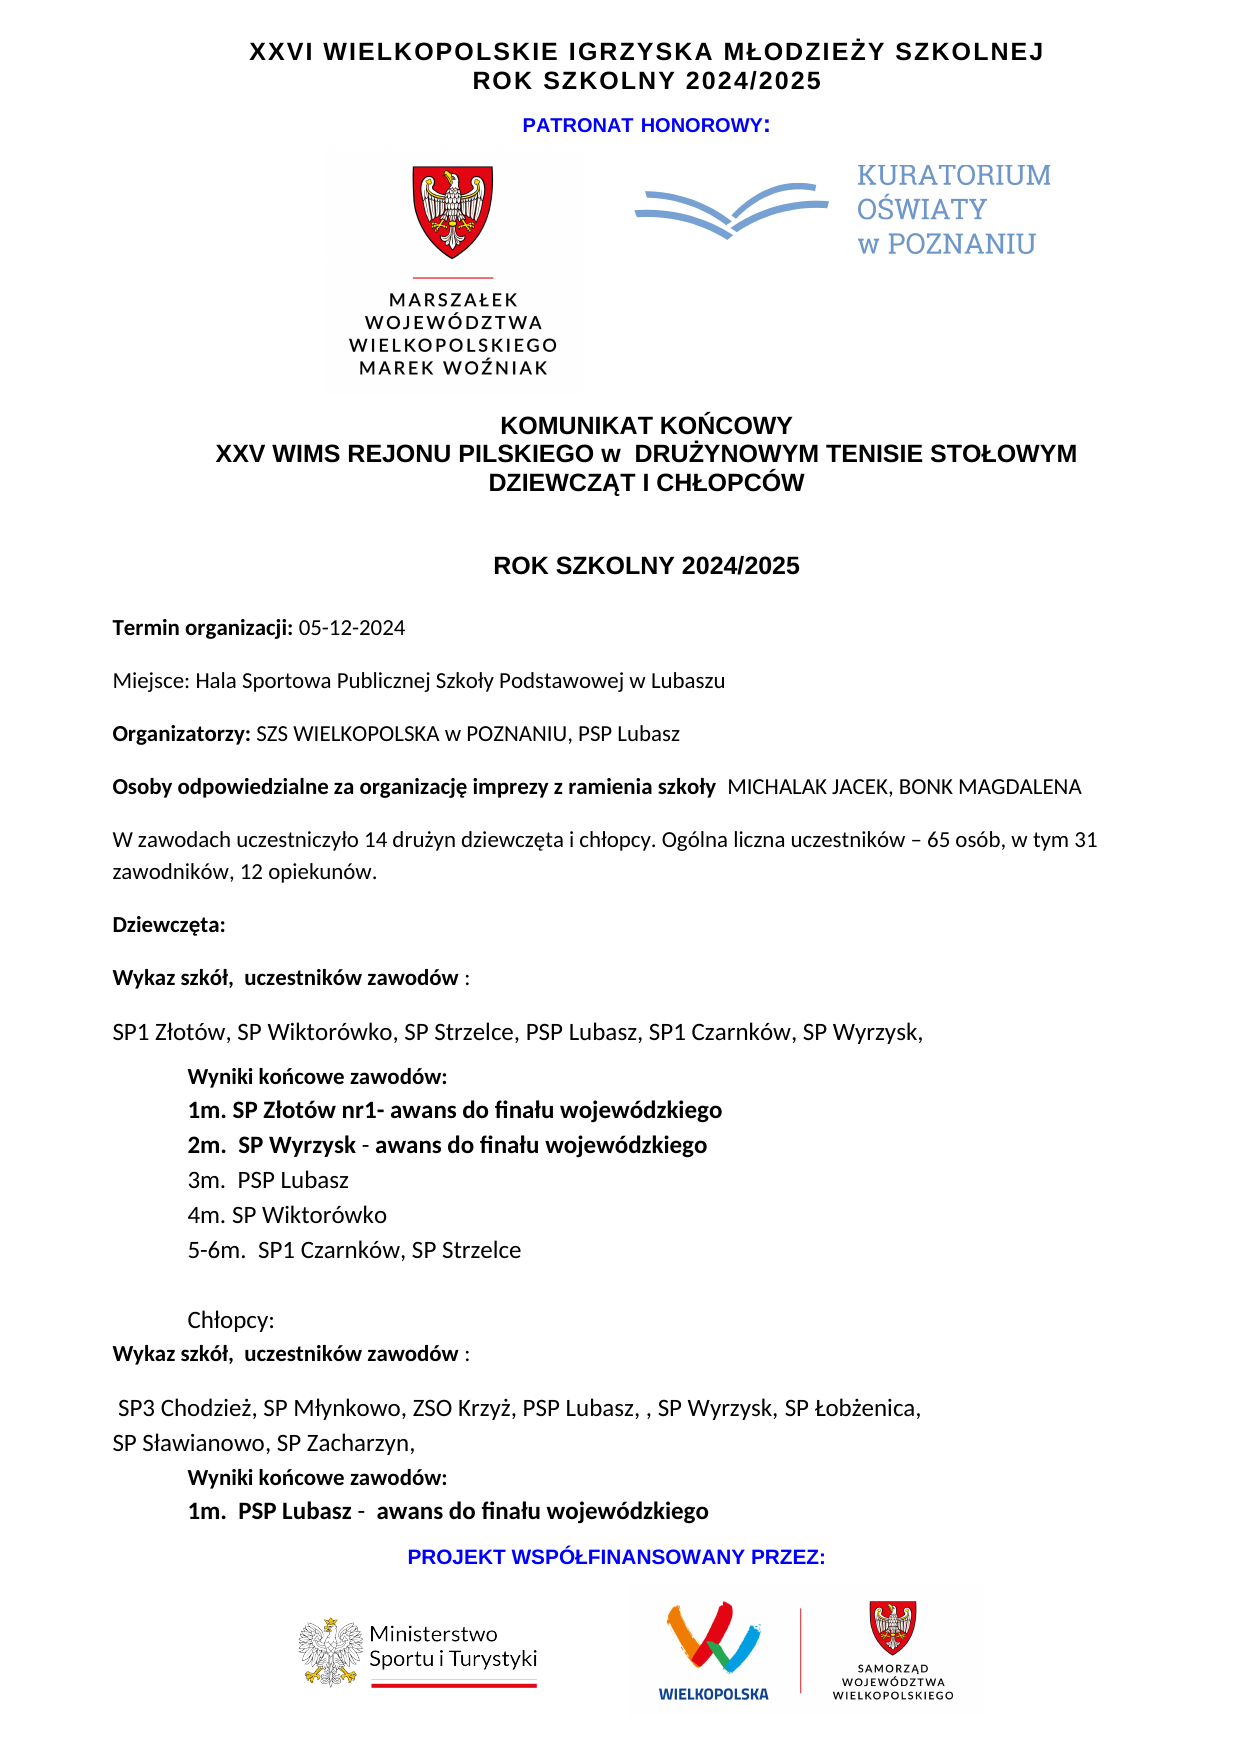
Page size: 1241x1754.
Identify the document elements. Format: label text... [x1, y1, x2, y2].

picture [322, 146, 583, 395]
text SP3 Chodzież, SP Młynkowo, ZSO Krzyż, PSP Lubasz, , SP Wyrzysk, SP Łobżenica, [112, 1393, 1181, 1423]
text SP1 Złotów, SP Wiktorówko, SP Strzelce, PSP Lubasz, SP1 Czarnków, SP Wyrzysk, [112, 1016, 1181, 1047]
text Wyniki końcowe zawodów: [187, 1062, 1181, 1090]
text Organizatorzy: SZS WIELKOPOLSKA w POZNANIU, PSP Lubasz [112, 719, 1181, 747]
text KOMUNIKAT KOŃCOWY [112, 411, 1181, 439]
text XXV WIMS REJONU PILSKIEGO w DRUŻYNOWYM TENISIE STOŁOWYM [112, 439, 1181, 468]
text 2m. SP Wyrzysk - awans do finału wojewódzkiego [187, 1129, 1181, 1160]
text W zawodach uczestniczyło 14 drużyn dziewczęta i chłopcy. Ogólna liczna uczestników – 65 osób, w tym 31 zawodników, 12 opiekunów. [112, 825, 1181, 885]
text Osoby odpowiedzialne za organizację imprezy z ramienia szkoły MICHALAK JACEK, BONK MAGDALENA [112, 772, 1181, 800]
text ROK SZKOLNY 2024/2025 [112, 551, 1181, 579]
text Wykaz szkół, uczestników zawodów : [112, 1339, 1181, 1368]
text 3m. PSP Lubasz [187, 1164, 1181, 1195]
text Chłopcy: [187, 1304, 1181, 1335]
picture [634, 165, 1051, 254]
text Dziewczęta: [112, 910, 1181, 938]
text Wykaz szkół, uczestników zawodów : [112, 963, 1181, 991]
text 5-6m. SP1 Czarnków, SP Strzelce [187, 1234, 1181, 1265]
text SP Sławianowo, SP Zacharzyn, [112, 1428, 1181, 1458]
text Miejsce: Hala Sportowa Publicznej Szkoły Podstawowej w Lubaszu [112, 666, 1181, 694]
picture [629, 1584, 983, 1717]
text 1m. SP Złotów nr1- awans do finału wojewódzkiego [187, 1094, 1181, 1125]
text 4m. SP Wiktorówko [187, 1199, 1181, 1230]
text DZIEWCZĄT I CHŁOPCÓW [112, 468, 1181, 497]
picture [282, 1601, 553, 1704]
text Wyniki końcowe zawodów: [187, 1463, 1181, 1491]
text Termin organizacji: 05-12-2024 [112, 613, 1181, 641]
text 1m. PSP Lubasz - awans do finału wojewódzkiego [187, 1495, 1181, 1526]
